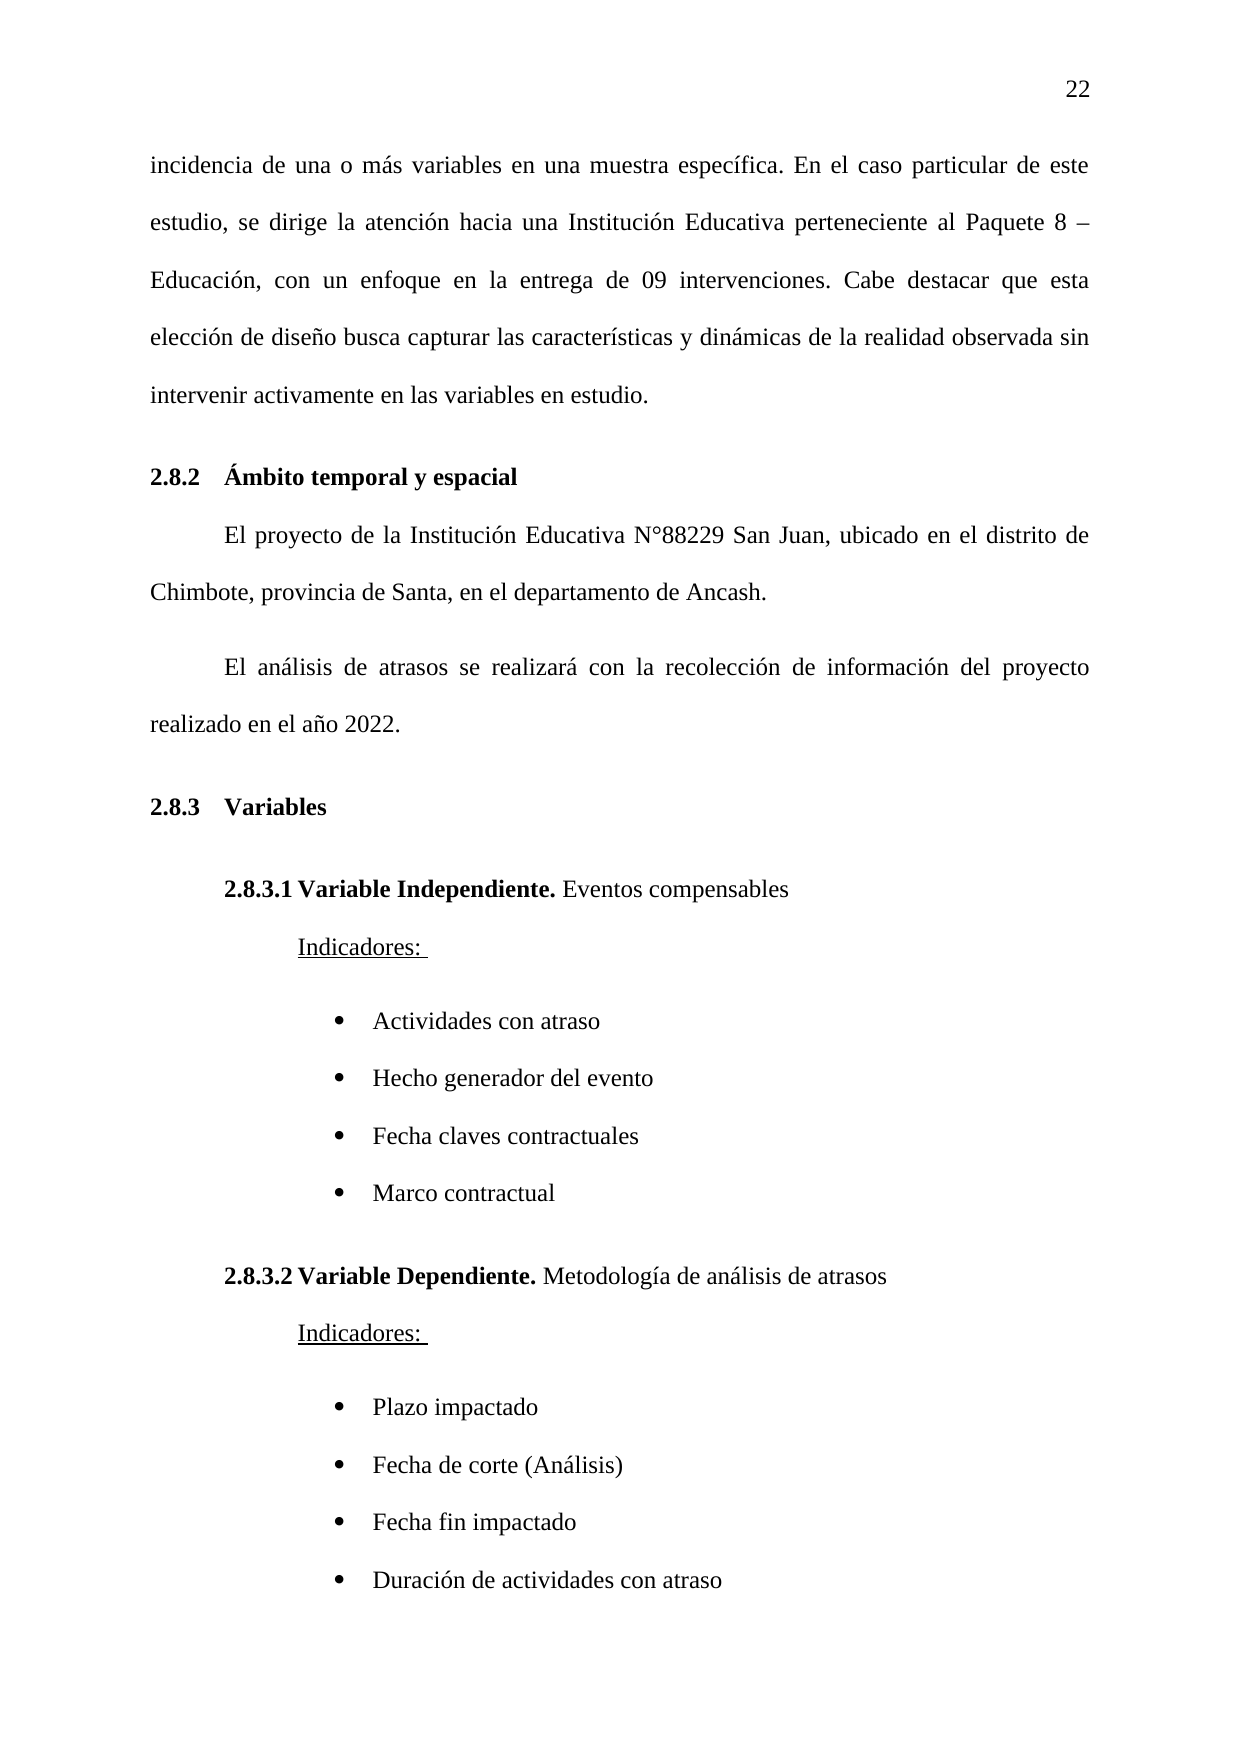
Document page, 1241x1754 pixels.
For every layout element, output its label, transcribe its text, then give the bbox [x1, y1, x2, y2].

subtitle Ámbito temporal y espacial [150, 462, 1090, 491]
list Hecho generador del evento [335, 1063, 1090, 1092]
list Actividades con atraso [335, 1006, 1090, 1034]
subtitle Variables [150, 792, 1090, 820]
text El análisis de atrasos se realizará con la recolección de información del proyecto realizado en el año 2022. [150, 652, 1090, 738]
text Indicadores: [297, 1318, 1090, 1347]
subtitle Variable Independiente. Eventos compensables [224, 874, 1090, 903]
list Fecha de corte (Análisis) [335, 1450, 1090, 1479]
list Duración de actividades con atraso [335, 1565, 1090, 1594]
list Fecha fin impactado [335, 1507, 1090, 1536]
subtitle Variable Dependiente. Metodología de análisis de atrasos [224, 1261, 1090, 1289]
list Plazo impactado [335, 1392, 1090, 1421]
text Indicadores: [297, 932, 1090, 960]
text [150, 150, 1090, 409]
text El proyecto de la Institución Educativa N°88229 San Juan, ubicado en el distrito de Chimbote, provincia de Santa, en el departamento de Ancash. [150, 520, 1090, 606]
list Fecha claves contractuales [335, 1121, 1090, 1149]
list Marco contractual [335, 1178, 1090, 1207]
